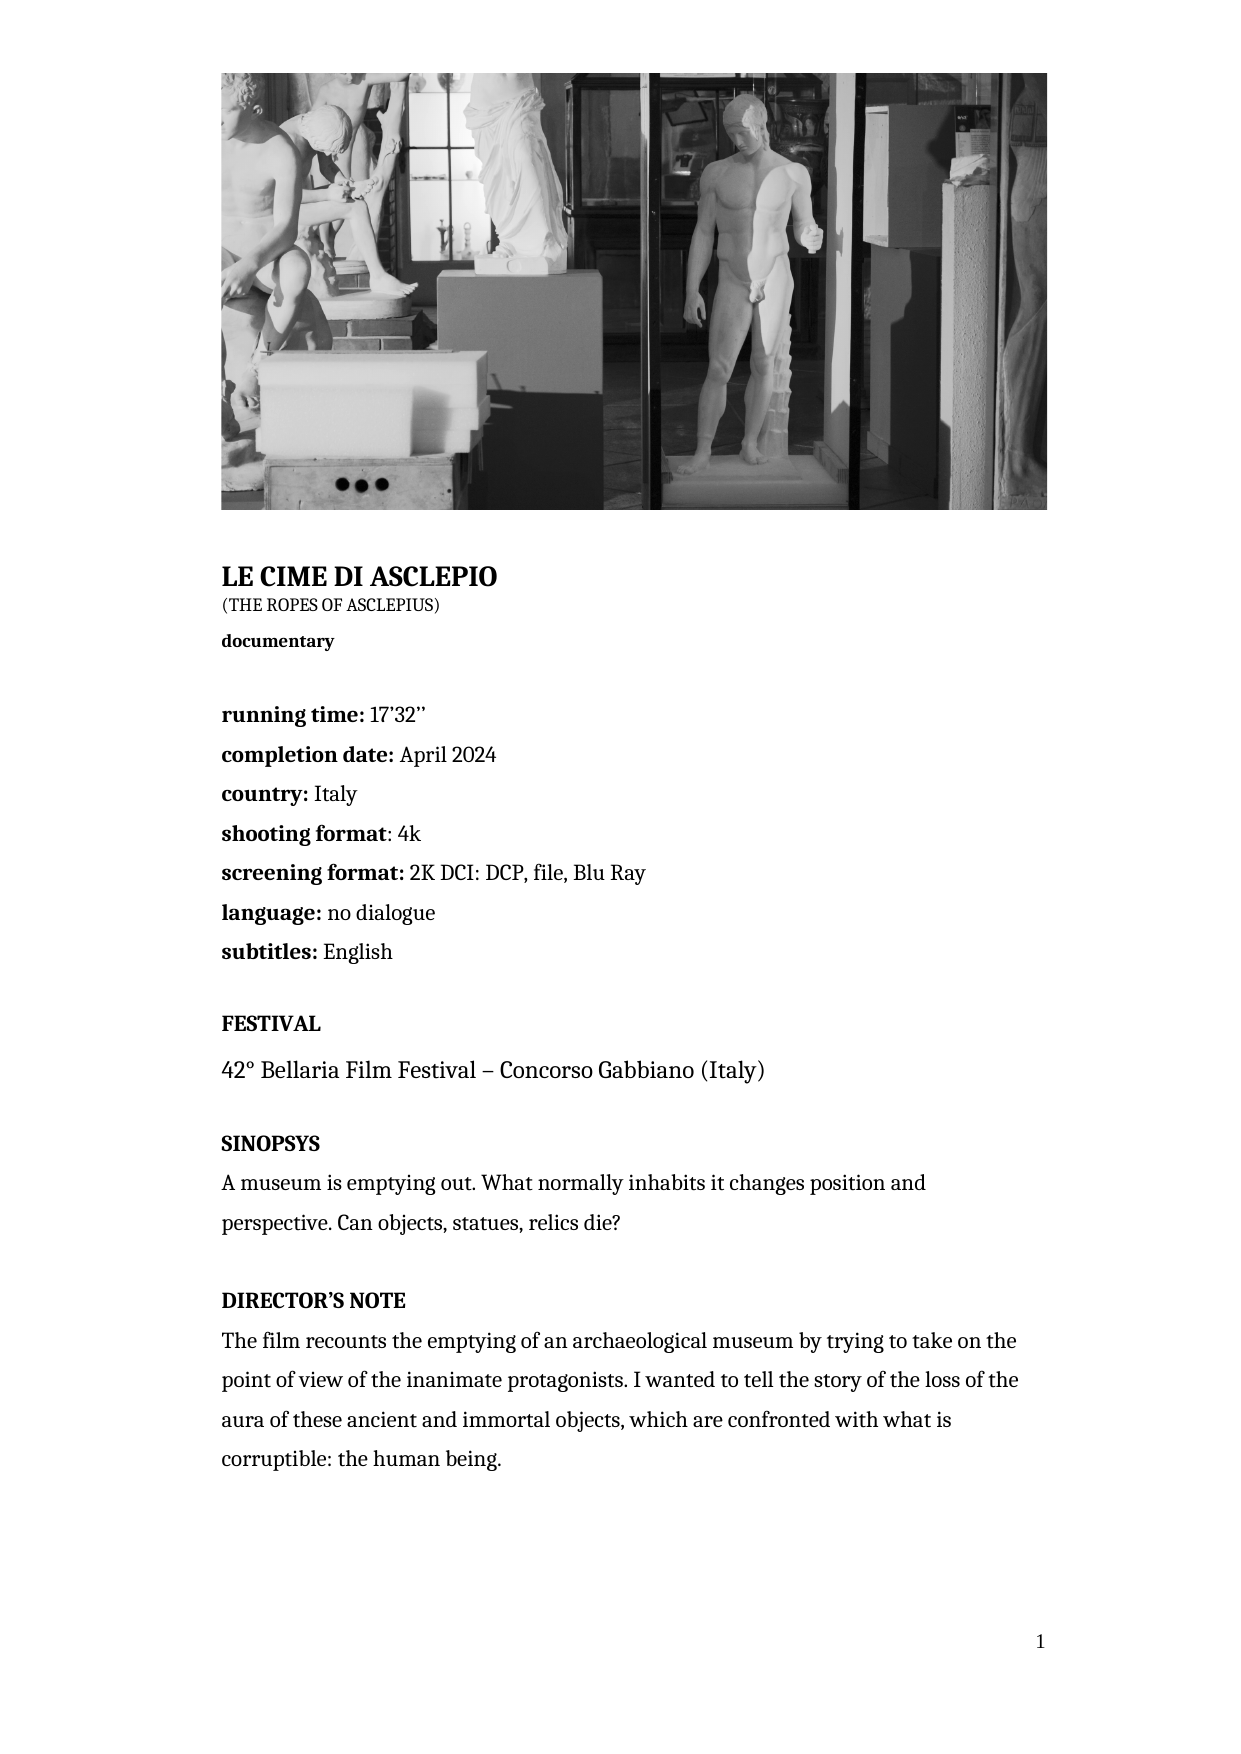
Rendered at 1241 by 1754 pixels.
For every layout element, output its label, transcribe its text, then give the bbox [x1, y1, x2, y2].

text subtitles: English [221, 939, 1042, 965]
text country: Italy [221, 781, 1042, 807]
text DIRECTOR’S NOTE [221, 1288, 1042, 1314]
text documentary [221, 630, 1042, 652]
text completion date: April 2024 [221, 742, 1042, 768]
text SINOPSYS [221, 1130, 1042, 1157]
text The film recounts the emptying of an archaeological museum by trying to take on the point of view of the inanimate protagonists. I wanted to tell the story of the loss of the aura of these ancient and immortal objects, which are confronted with what is corruptible: the human being. [221, 1328, 1042, 1472]
text 42° Bellaria Film Festival – Concorso Gabbiano (Italy) [221, 1056, 1042, 1085]
text (THE ROPES OF ASCLEPIUS) [221, 594, 1048, 616]
text shooting format: 4k [221, 821, 1042, 847]
text A museum is emptying out. What normally inhabits it changes position and perspective. Can objects, statues, relics die? [221, 1170, 1042, 1236]
text language: no dialogue [221, 899, 1042, 926]
text LE CIME DI ASCLEPIO [221, 561, 1042, 594]
text screening format: 2K DCI: DCP, file, Blu Ray [221, 860, 1042, 886]
text running time: 17’32’’ [221, 702, 1042, 728]
text FESTIVAL [221, 1011, 1042, 1037]
picture [221, 73, 1048, 510]
